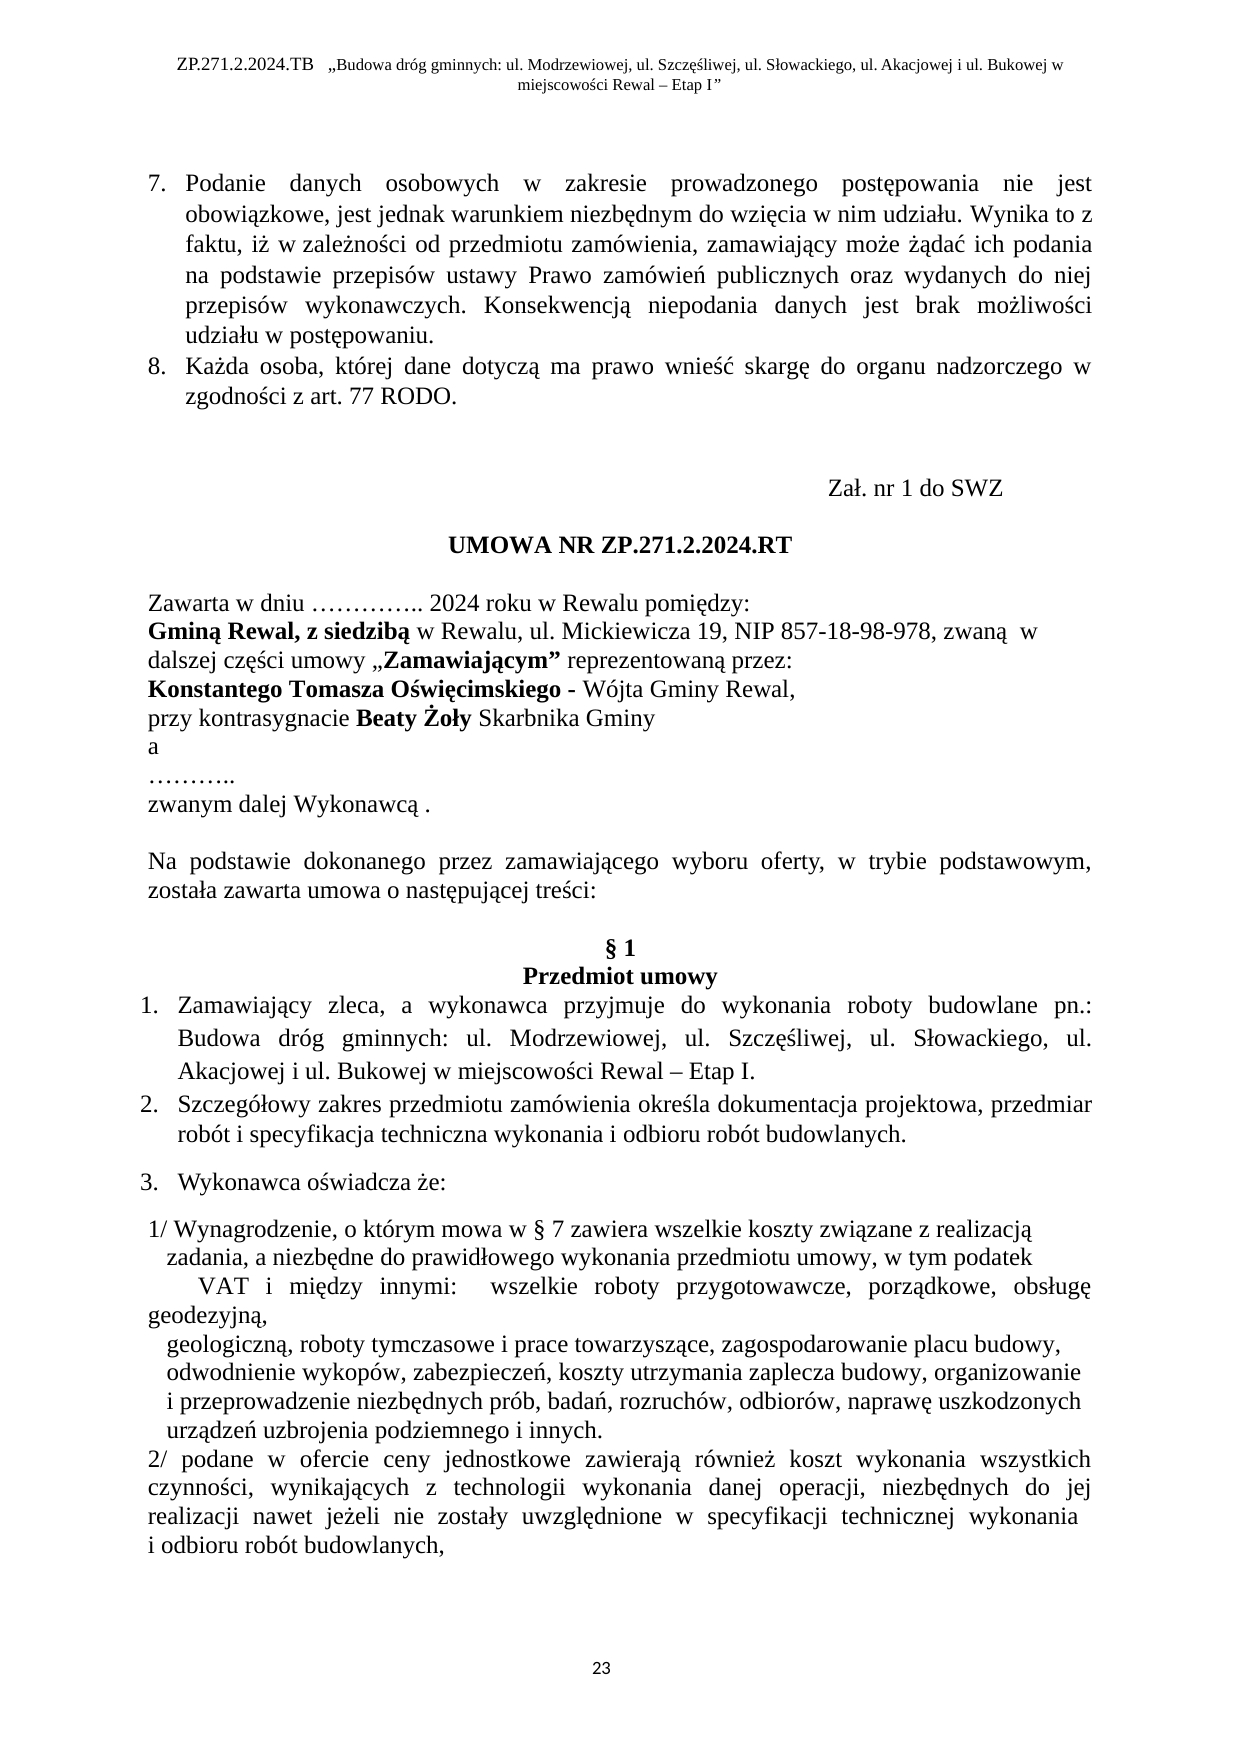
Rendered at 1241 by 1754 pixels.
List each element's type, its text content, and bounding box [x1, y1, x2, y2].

list Zamawiający zleca, a wykonawca przyjmuje do wykonania roboty budowlane pn.: Budowa dróg gminnych: ul. Modrzewiowej, ul. Szczęśliwej, ul. Słowackiego, ul. Akacjowej i ul. Bukowej w miejscowości Rewal – Etap I. [140, 990, 1093, 1085]
text ……….. [148, 760, 1093, 789]
text Na podstawie dokonanego przez zamawiającego wyboru oferty, w trybie podstawowym, została zawarta umowa o następującej treści: [148, 846, 1093, 904]
text Zawarta w dniu ………….. 2024 roku w Rewalu pomiędzy: [148, 588, 1093, 616]
list Podanie danych osobowych w zakresie prowadzonego postępowania nie jest obowiązkowe, jest jednak warunkiem niezbędnym do wzięcia w nim udziału. Wynika to z faktu, iż w zależności od przedmiotu zamówienia, zamawiający może żądać ich podania na podstawie przepisów ustawy Prawo zamówień publicznych oraz wydanych do niej przepisów wykonawczych. Konsekwencją niepodania danych jest brak możliwości udziału w postępowaniu. [148, 168, 1093, 349]
text Konstantego Tomasza Oświęcimskiego - Wójta Gminy Rewal, [148, 674, 1093, 703]
text zwanym dalej Wykonawcą . [148, 789, 1093, 818]
text odwodnienie wykopów, zabezpieczeń, koszty utrzymania zaplecza budowy, organizowanie [148, 1357, 1093, 1386]
text i przeprowadzenie niezbędnych prób, badań, rozruchów, odbiorów, naprawę uszkodzonych [148, 1386, 1093, 1415]
text VAT i między innymi: wszelkie roboty przygotowawcze, porządkowe, obsługę geodezyjną, [148, 1271, 1093, 1329]
text geologiczną, roboty tymczasowe i prace towarzyszące, zagospodarowanie placu budowy, [148, 1329, 1093, 1357]
text 2/ podane w ofercie ceny jednostkowe zawierają również koszt wykonania wszystkich czynności, wynikających z technologii wykonania danej operacji, niezbędnych do jej realizacji nawet jeżeli nie zostały uwzględnione w specyfikacji technicznej wykonania i odbioru robót budowlanych, [148, 1444, 1093, 1559]
list Szczegółowy zakres przedmiotu zamówienia określa dokumentacja projektowa, przedmiar robót i specyfikacja techniczna wykonania i odbioru robót budowlanych. [140, 1089, 1093, 1148]
text przy kontrasygnacie Beaty Żoły Skarbnika Gminy [148, 703, 1093, 731]
text § 1 [148, 933, 1093, 961]
text Zał. nr 1 do SWZ [148, 473, 1093, 501]
text Przedmiot umowy [148, 961, 1093, 990]
text UMOWA NR ZP.271.2.2024.RT [148, 530, 1093, 559]
text 1/ Wynagrodzenie, o którym mowa w § 7 zawiera wszelkie koszty związane z realizacją [148, 1214, 1093, 1242]
text urządzeń uzbrojenia podziemnego i innych. [148, 1415, 1093, 1444]
text zadania, a niezbędne do prawidłowego wykonania przedmiotu umowy, w tym podatek [148, 1242, 1093, 1271]
list Wykonawca oświadcza że: [140, 1167, 1093, 1195]
text Gminą Rewal, z siedzibą w Rewalu, ul. Mickiewicza 19, NIP 857-18-98-978, zwaną w dalszej części umowy „Zamawiającym” reprezentowaną przez: [148, 616, 1093, 674]
list Każda osoba, której dane dotyczą ma prawo wnieść skargę do organu nadzorczego w zgodności z art. 77 RODO. [148, 351, 1093, 410]
text a [148, 731, 1093, 760]
